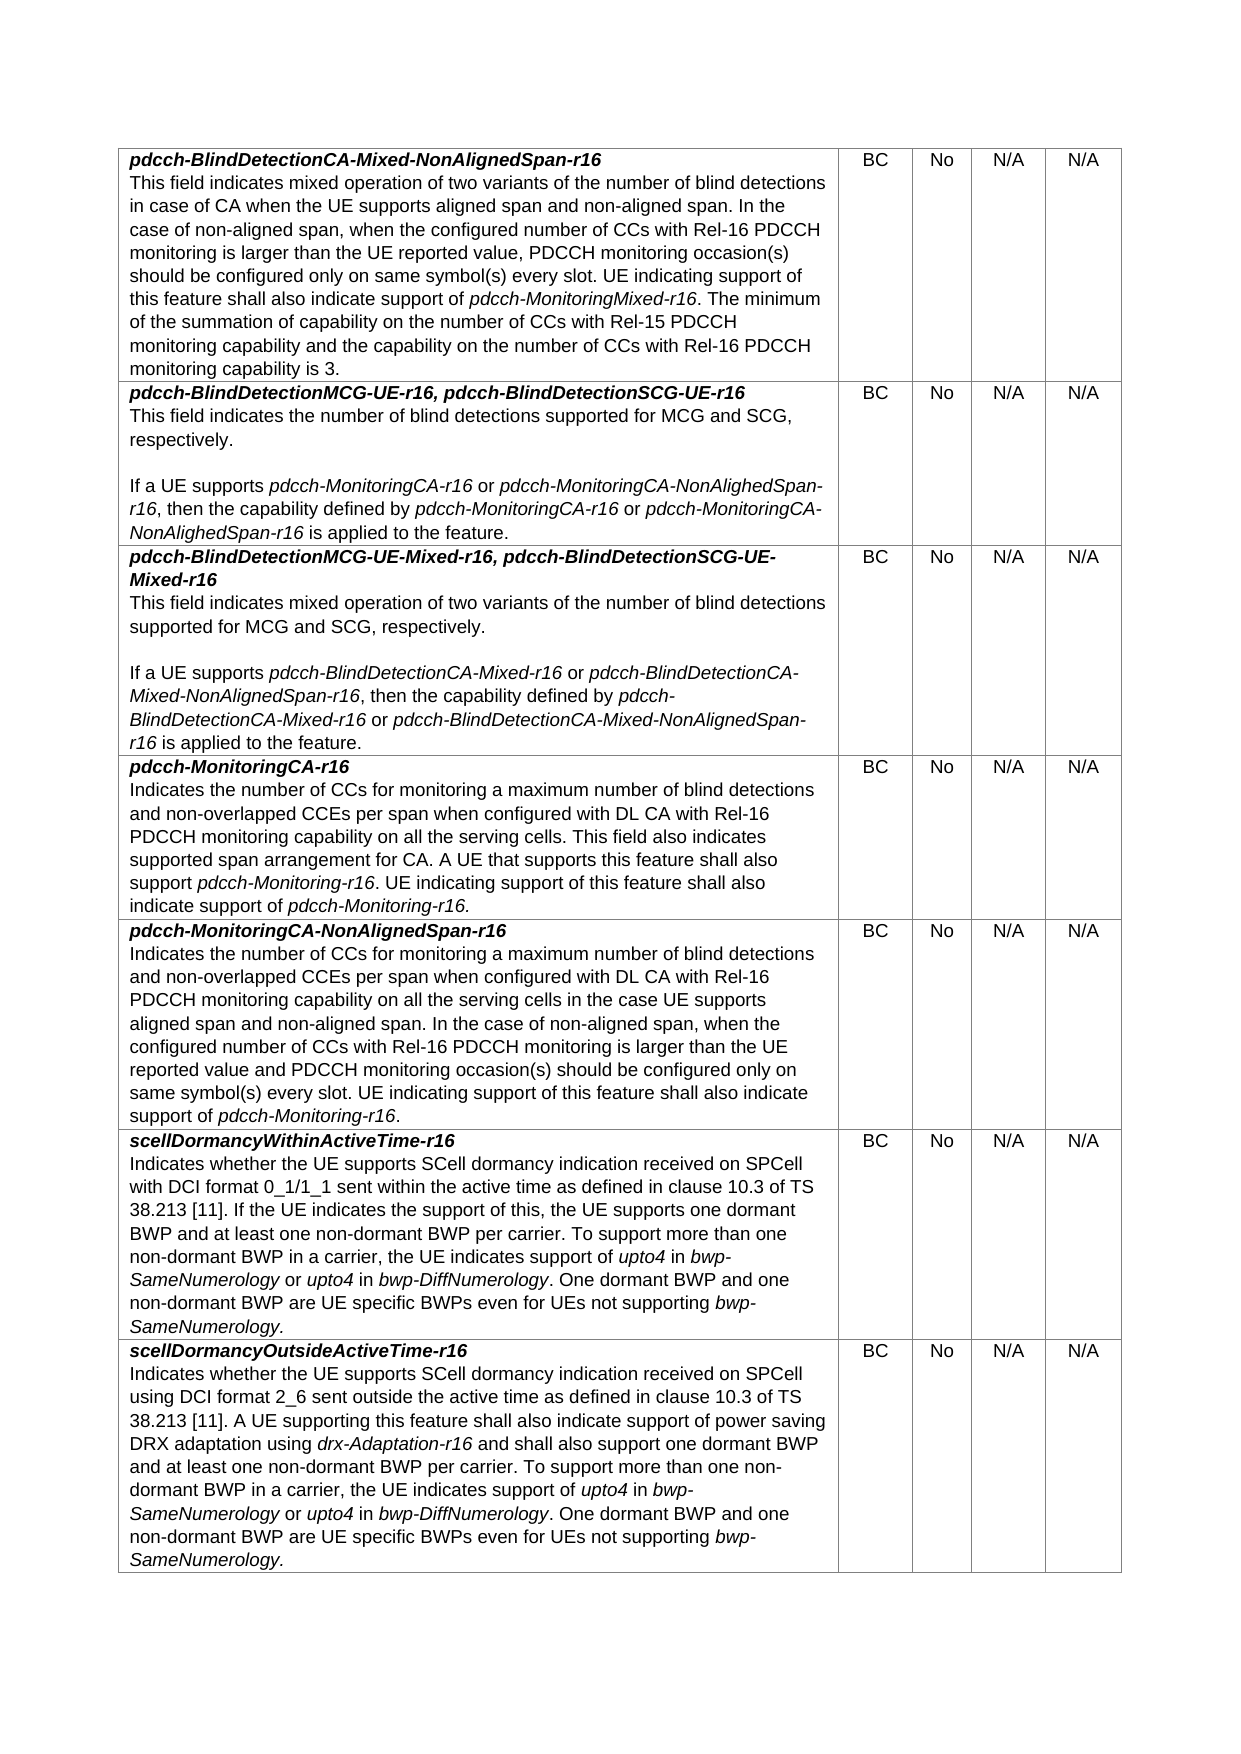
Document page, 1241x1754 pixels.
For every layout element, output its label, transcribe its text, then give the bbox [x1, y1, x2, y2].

table_cell N/A [972, 756, 1045, 918]
table_cell scellDormancyOutsideActiveTime-r16 Indicates whether the UE supports SCell dormancy indication received on SPCell using DCI format 2_6 sent outside the active time as defined in clause 10.3 of TS 38.213 [11]. A UE supporting this feature shall also indicate support of power saving DRX adaptation using drx-Adaptation-r16 and shall also support one dormant BWP and at least one non-dormant BWP per carrier. To support more than one non-dormant BWP in a carrier, the UE indicates support of upto4 in bwp-SameNumerology or upto4 in bwp-DiffNumerology. One dormant BWP and one non-dormant BWP are UE specific BWPs even for UEs not supporting bwp-SameNumerology. [119, 1340, 838, 1572]
table_cell pdcch-BlindDetectionMCG-UE-Mixed-r16, pdcch-BlindDetectionSCG-UE-Mixed-r16 This field indicates mixed operation of two variants of the number of blind detections supported for MCG and SCG, respectively. If a UE supports pdcch-BlindDetectionCA-Mixed-r16 or pdcch-BlindDetectionCA-Mixed-NonAlignedSpan-r16, then the capability defined by pdcch-BlindDetectionCA-Mixed-r16 or pdcch-BlindDetectionCA-Mixed-NonAlignedSpan-r16 is applied to the feature. [119, 546, 838, 755]
table_cell pdcch-MonitoringCA-r16 Indicates the number of CCs for monitoring a maximum number of blind detections and non-overlapped CCEs per span when configured with DL CA with Rel-16 PDCCH monitoring capability on all the serving cells. This field also indicates supported span arrangement for CA. A UE that supports this feature shall also support pdcch-Monitoring-r16. UE indicating support of this feature shall also indicate support of pdcch-Monitoring-r16. [119, 756, 838, 918]
table_cell N/A [1046, 382, 1121, 545]
table_cell No [913, 149, 971, 381]
table_cell N/A [972, 1130, 1045, 1339]
table_cell N/A [1046, 920, 1121, 1128]
table_cell BC [839, 546, 912, 755]
table_cell N/A [1046, 756, 1121, 918]
table_cell BC [839, 1130, 912, 1339]
table_cell pdcch-MonitoringCA-NonAlignedSpan-r16 Indicates the number of CCs for monitoring a maximum number of blind detections and non-overlapped CCEs per span when configured with DL CA with Rel-16 PDCCH monitoring capability on all the serving cells in the case UE supports aligned span and non-aligned span. In the case of non-aligned span, when the configured number of CCs with Rel-16 PDCCH monitoring is larger than the UE reported value and PDCCH monitoring occasion(s) should be configured only on same symbol(s) every slot. UE indicating support of this feature shall also indicate support of pdcch-Monitoring-r16. [119, 920, 838, 1128]
table_cell N/A [1046, 1340, 1121, 1572]
table_cell No [913, 920, 971, 1128]
table_cell No [913, 1130, 971, 1339]
table_cell N/A [972, 546, 1045, 755]
table_cell N/A [1046, 1130, 1121, 1339]
table_cell BC [839, 1340, 912, 1572]
table_cell pdcch-BlindDetectionMCG-UE-r16, pdcch-BlindDetectionSCG-UE-r16 This field indicates the number of blind detections supported for MCG and SCG, respectively. If a UE supports pdcch-MonitoringCA-r16 or pdcch-MonitoringCA-NonAlighedSpan-r16, then the capability defined by pdcch-MonitoringCA-r16 or pdcch-MonitoringCA-NonAlighedSpan-r16 is applied to the feature. [119, 382, 838, 545]
table_cell BC [839, 756, 912, 918]
table_cell BC [839, 149, 912, 381]
table_cell No [913, 546, 971, 755]
table_cell BC [839, 920, 912, 1128]
table_cell N/A [972, 149, 1045, 381]
table_cell pdcch-BlindDetectionCA-Mixed-NonAlignedSpan-r16 This field indicates mixed operation of two variants of the number of blind detections in case of CA when the UE supports aligned span and non-aligned span. In the case of non-aligned span, when the configured number of CCs with Rel-16 PDCCH monitoring is larger than the UE reported value, PDCCH monitoring occasion(s) should be configured only on same symbol(s) every slot. UE indicating support of this feature shall also indicate support of pdcch-MonitoringMixed-r16. The minimum of the summation of capability on the number of CCs with Rel-15 PDCCH monitoring capability and the capability on the number of CCs with Rel-16 PDCCH monitoring capability is 3. [119, 149, 838, 381]
table_cell No [913, 382, 971, 545]
table_cell BC [839, 382, 912, 545]
table_cell N/A [972, 382, 1045, 545]
table_cell N/A [1046, 149, 1121, 381]
table_cell N/A [972, 920, 1045, 1128]
table_cell N/A [972, 1340, 1045, 1572]
table_cell No [913, 1340, 971, 1572]
table_cell N/A [1046, 546, 1121, 755]
table_cell No [913, 756, 971, 918]
table_cell scellDormancyWithinActiveTime-r16 Indicates whether the UE supports SCell dormancy indication received on SPCell with DCI format 0_1/1_1 sent within the active time as defined in clause 10.3 of TS 38.213 [11]. If the UE indicates the support of this, the UE supports one dormant BWP and at least one non-dormant BWP per carrier. To support more than one non-dormant BWP in a carrier, the UE indicates support of upto4 in bwp-SameNumerology or upto4 in bwp-DiffNumerology. One dormant BWP and one non-dormant BWP are UE specific BWPs even for UEs not supporting bwp-SameNumerology. [119, 1130, 838, 1339]
